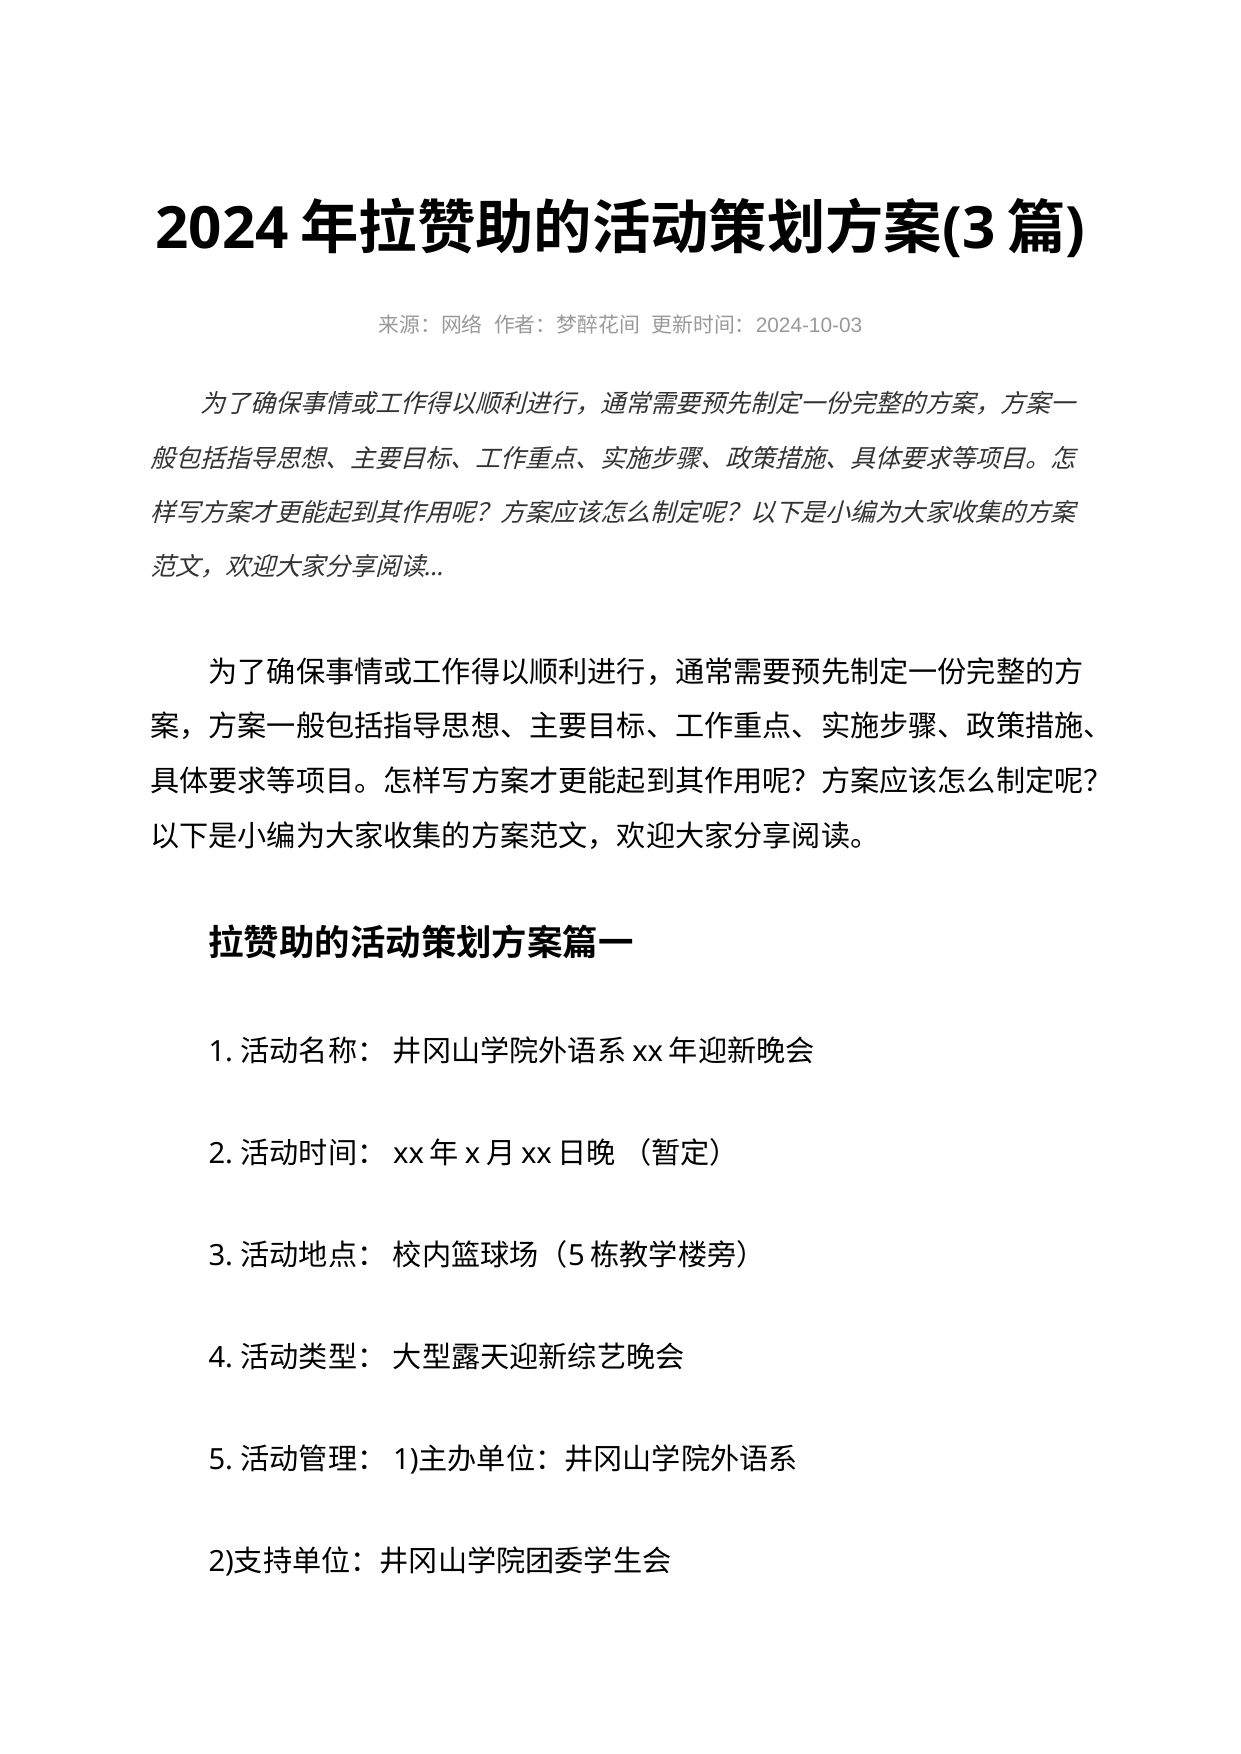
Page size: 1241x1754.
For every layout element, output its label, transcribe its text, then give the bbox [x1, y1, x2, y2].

text 4. 活动类型： 大型露天迎新综艺晚会 [150, 1334, 1090, 1376]
text 2)支持单位：井冈山学院团委学生会 [150, 1538, 1090, 1580]
text 2. 活动时间： xx年x月xx日晚 （暂定） [150, 1130, 1090, 1172]
text 为了确保事情或工作得以顺利进行，通常需要预先制定一份完整的方案，方案一般包括指导思想、主要目标、工作重点、实施步骤、政策措施、具体要求等项目。怎样写方案才更能起到其作用呢？方案应该怎么制定呢？以下是小编为大家收集的方案范文，欢迎大家分享阅读... [150, 384, 1090, 583]
text 1. 活动名称： 井冈山学院外语系xx年迎新晚会 [150, 1028, 1090, 1070]
text 3. 活动地点： 校内篮球场（5栋教学楼旁） [150, 1232, 1090, 1274]
text 为了确保事情或工作得以顺利进行，通常需要预先制定一份完整的方案，方案一般包括指导思想、主要目标、工作重点、实施步骤、政策措施、具体要求等项目。怎样写方案才更能起到其作用呢？方案应该怎么制定呢？以下是小编为大家收集的方案范文，欢迎大家分享阅读。 [150, 648, 1090, 855]
text 拉赞助的活动策划方案篇一 [150, 914, 1090, 966]
text 5. 活动管理： 1)主办单位：井冈山学院外语系 [150, 1436, 1090, 1478]
subtitle 2024年拉赞助的活动策划方案(3篇) [150, 181, 1090, 266]
text 来源：网络 作者：梦醉花间 更新时间：2024-10-03 [150, 313, 1090, 337]
